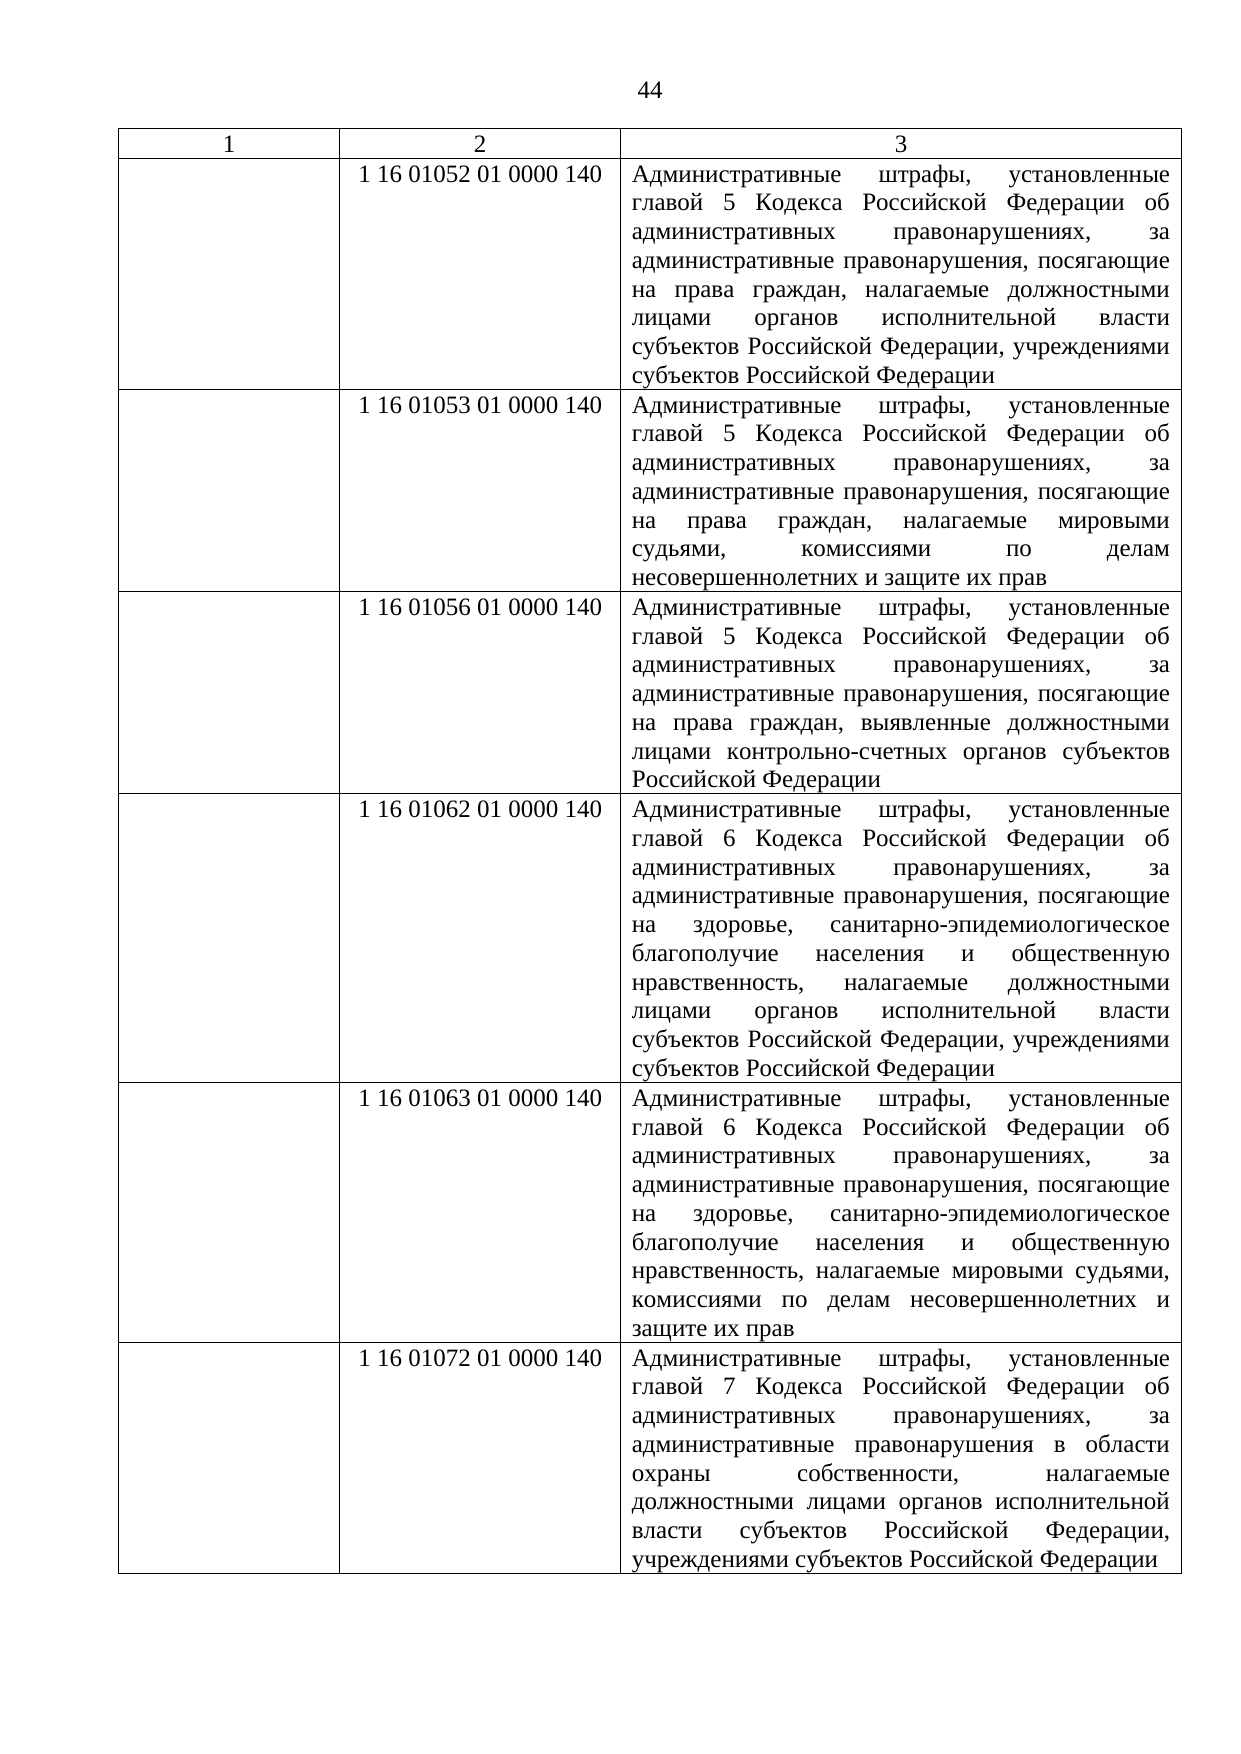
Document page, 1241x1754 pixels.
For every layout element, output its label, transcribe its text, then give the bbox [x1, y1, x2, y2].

table_cell 1 16 01053 01 0000 140 [340, 390, 620, 591]
table_cell 1 16 01072 01 0000 140 [340, 1343, 620, 1573]
table_header 1 [119, 129, 339, 158]
table_header 3 [621, 129, 1181, 158]
table_cell Административные штрафы, установленные главой 5 Кодекса Российской Федерации об административных правонарушениях, за административные правонарушения, посягающие на права граждан, налагаемые должностными лицами органов исполнительной власти субъектов Российской Федерации, учреждениями субъектов Российской Федерации [621, 159, 1181, 389]
table_header 2 [340, 129, 620, 158]
table_cell 1 16 01056 01 0000 140 [340, 592, 620, 793]
table_cell Административные штрафы, установленные главой 5 Кодекса Российской Федерации об административных правонарушениях, за административные правонарушения, посягающие на права граждан, налагаемые мировыми судьями, комиссиями по делам несовершеннолетних и защите их прав [621, 390, 1181, 591]
table_cell Административные штрафы, установленные главой 6 Кодекса Российской Федерации об административных правонарушениях, за административные правонарушения, посягающие на здоровье, санитарно-эпидемиологическое благополучие населения и общественную нравственность, налагаемые должностными лицами органов исполнительной власти субъектов Российской Федерации, учреждениями субъектов Российской Федерации [621, 794, 1181, 1082]
table_cell Административные штрафы, установленные главой 5 Кодекса Российской Федерации об административных правонарушениях, за административные правонарушения, посягающие на права граждан, выявленные должностными лицами контрольно-счетных органов субъектов Российской Федерации [621, 592, 1181, 793]
table_cell 1 16 01052 01 0000 140 [340, 159, 620, 389]
table_cell 1 16 01063 01 0000 140 [340, 1083, 620, 1342]
table_cell [119, 390, 339, 591]
table_cell [119, 159, 339, 389]
table_cell 1 16 01062 01 0000 140 [340, 794, 620, 1082]
table_cell [119, 1083, 339, 1342]
table_cell Административные штрафы, установленные главой 6 Кодекса Российской Федерации об административных правонарушениях, за административные правонарушения, посягающие на здоровье, санитарно-эпидемиологическое благополучие населения и общественную нравственность, налагаемые мировыми судьями, комиссиями по делам несовершеннолетних и защите их прав [621, 1083, 1181, 1342]
table_cell Административные штрафы, установленные главой 7 Кодекса Российской Федерации об административных правонарушениях, за административные правонарушения в области охраны собственности, налагаемые должностными лицами органов исполнительной власти субъектов Российской Федерации, учреждениями субъектов Российской Федерации [621, 1343, 1181, 1573]
table_cell [119, 592, 339, 793]
table_cell [119, 794, 339, 1082]
table_cell [119, 1343, 339, 1573]
